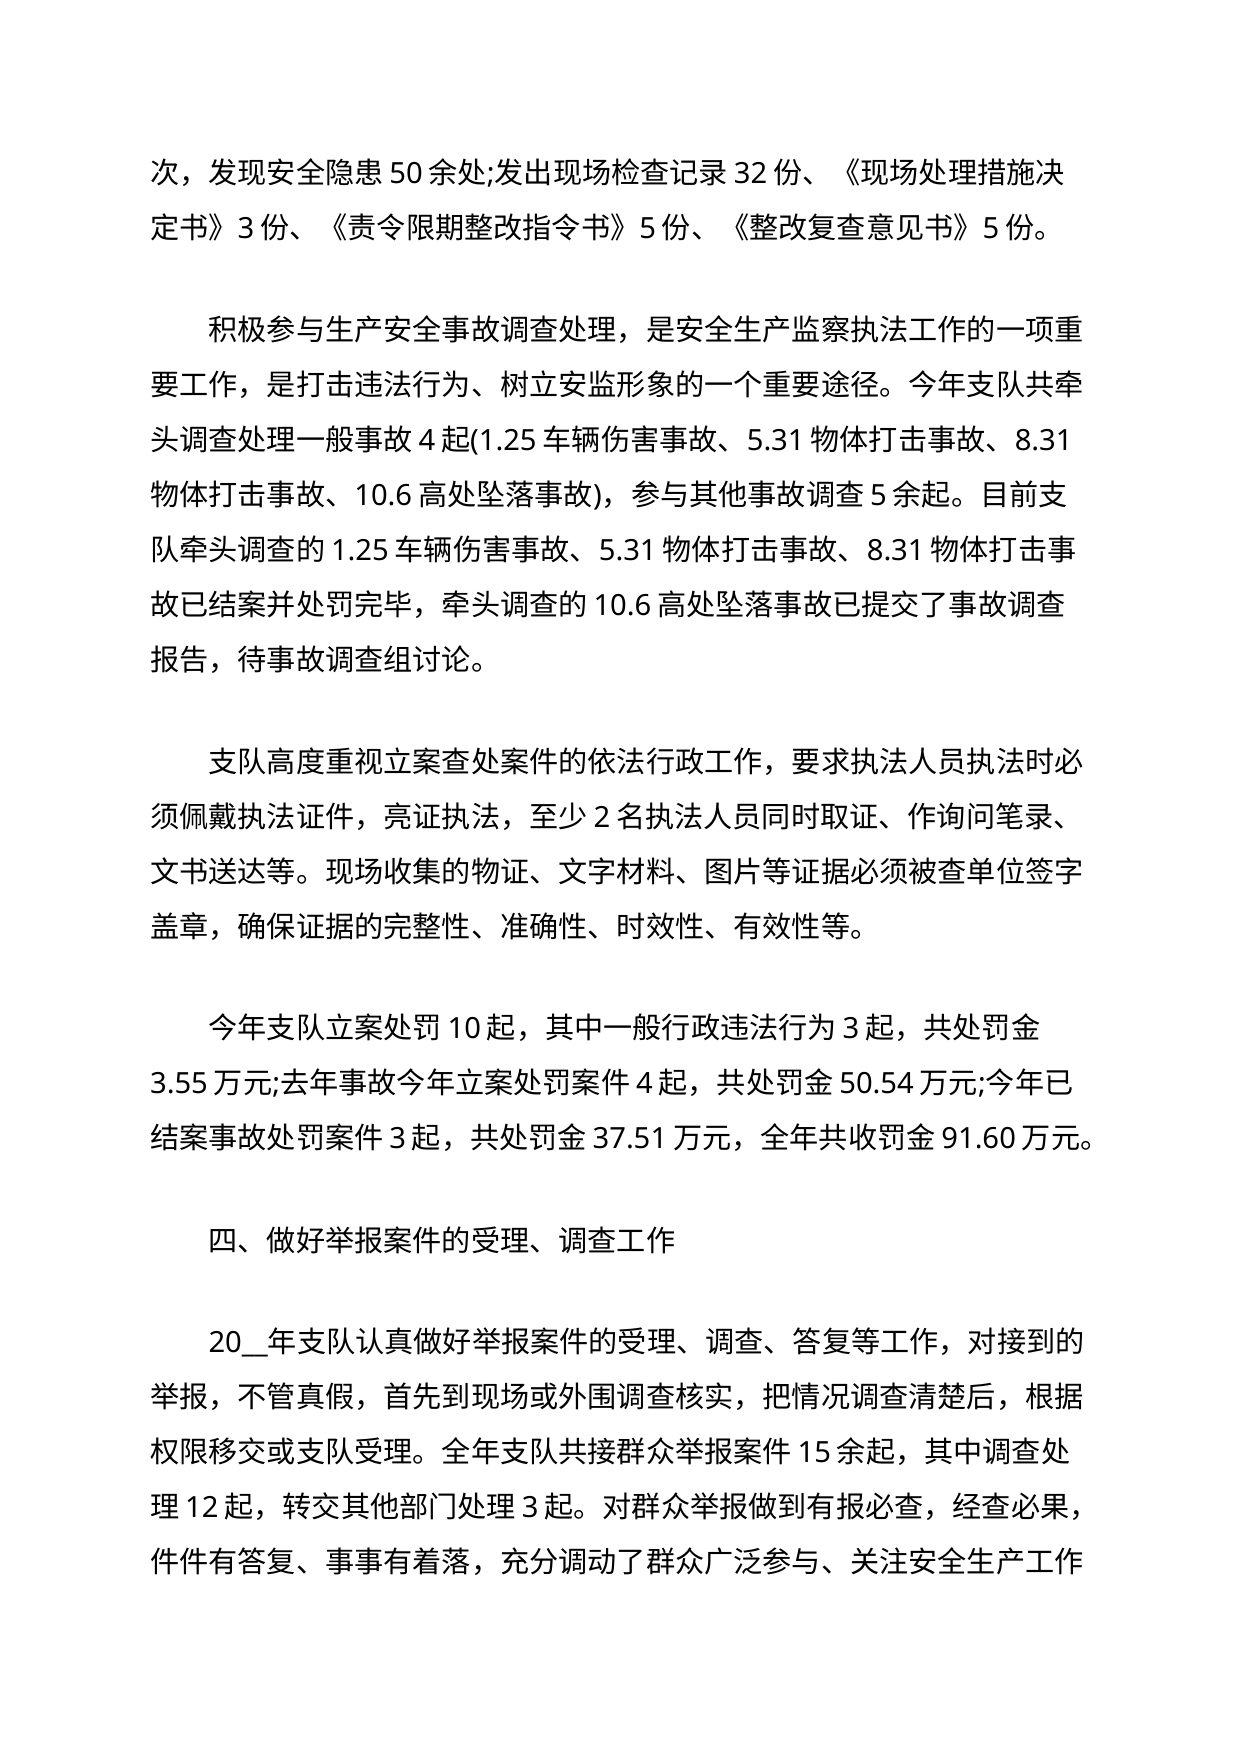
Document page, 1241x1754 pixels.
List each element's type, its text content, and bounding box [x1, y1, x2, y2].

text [150, 1319, 1090, 1581]
text 积极参与生产安全事故调查处理，是安全生产监察执法工作的一项重要工作，是打击违法行为、树立安监形象的一个重要途径。今年支队共牵头调查处理一般事故4起(1.25车辆伤害事故、5.31物体打击事故、8.31物体打击事故、10.6高处坠落事故)，参与其他事故调查5余起。目前支队牵头调查的1.25车辆伤害事故、5.31物体打击事故、8.31物体打击事故已结案并处罚完毕，牵头调查的10.6高处坠落事故已提交了事故调查报告，待事故调查组讨论。 [150, 307, 1090, 679]
text 四、做好举报案件的受理、调查工作 [150, 1217, 1090, 1259]
text 今年支队立案处罚10起，其中一般行政违法行为3起，共处罚金3.55万元;去年事故今年立案处罚案件4起，共处罚金50.54万元;今年已结案事故处罚案件3起，共处罚金37.51万元，全年共收罚金91.60万元。 [150, 1005, 1090, 1157]
text 支队高度重视立案查处案件的依法行政工作，要求执法人员执法时必须佩戴执法证件，亮证执法，至少2名执法人员同时取证、作询问笔录、文书送达等。现场收集的物证、文字材料、图片等证据必须被查单位签字盖章，确保证据的完整性、准确性、时效性、有效性等。 [150, 738, 1090, 946]
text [150, 150, 1090, 247]
